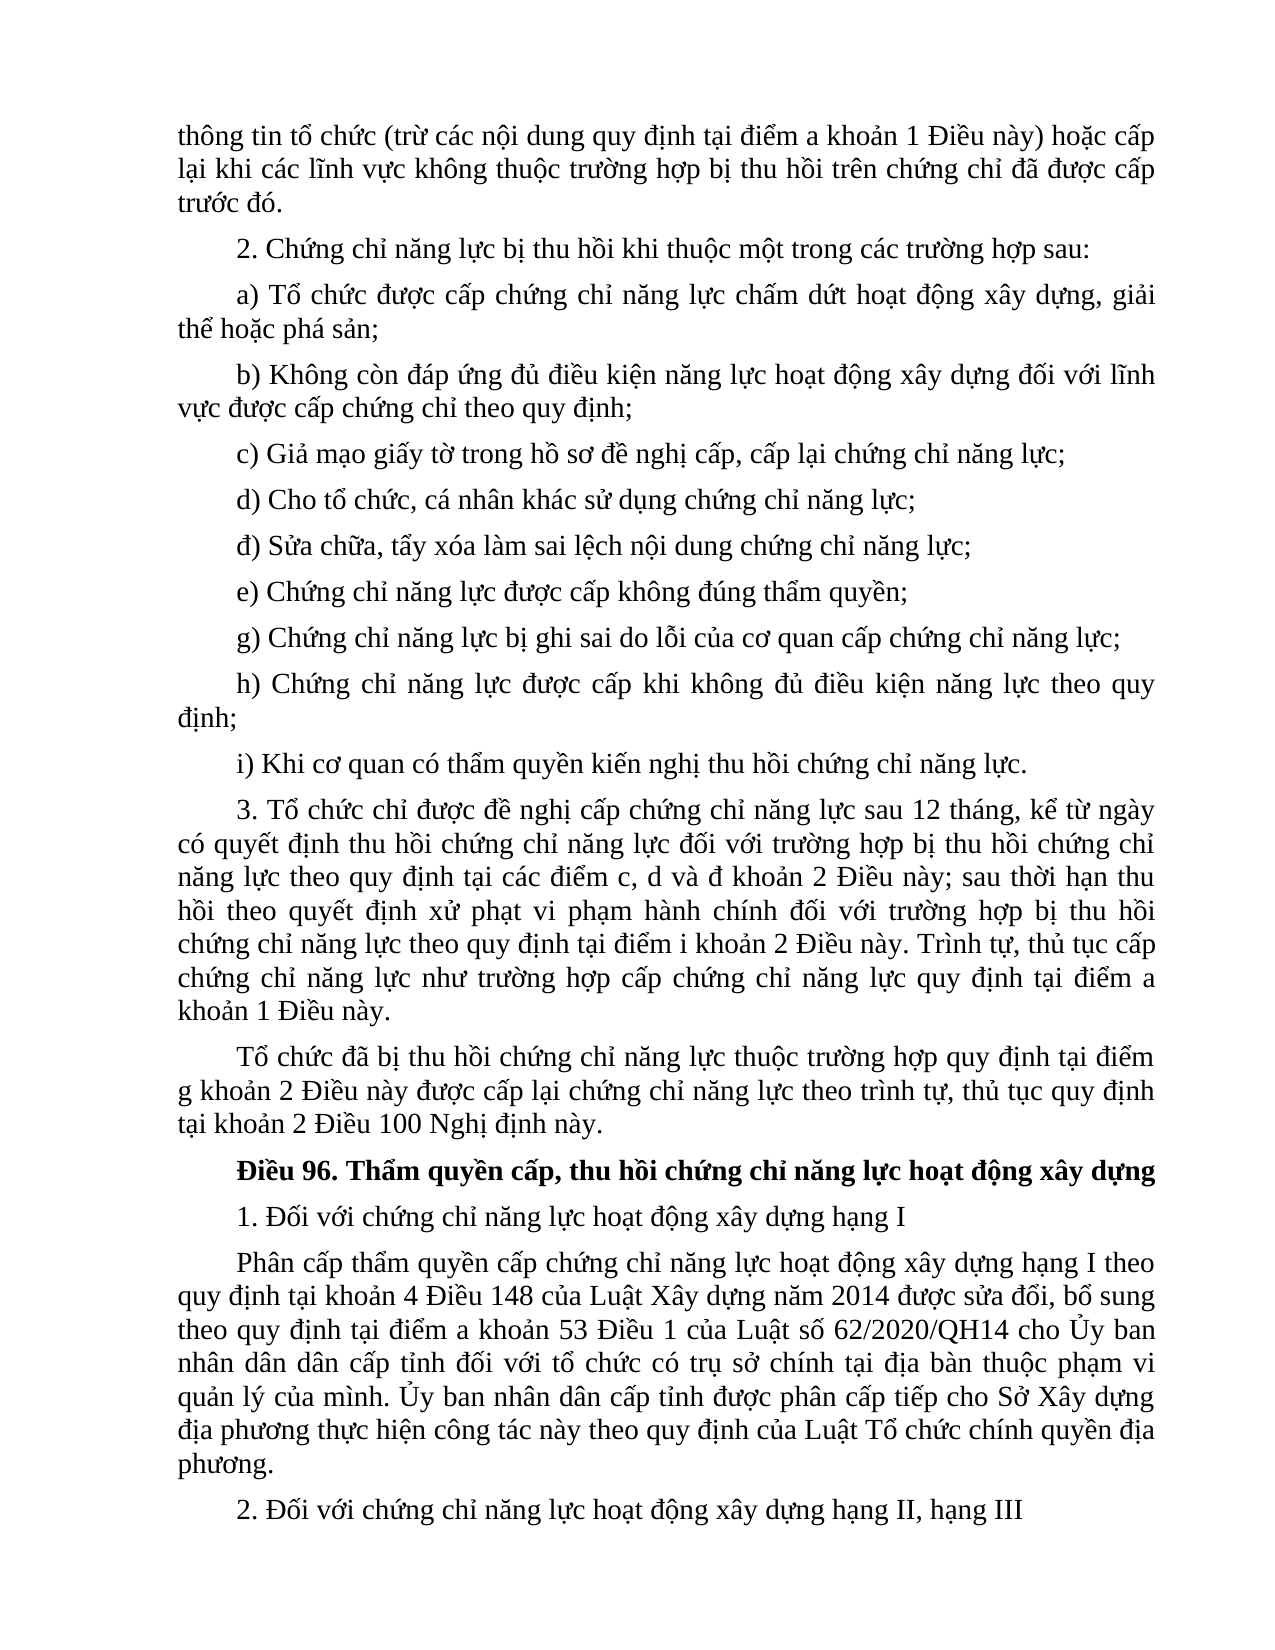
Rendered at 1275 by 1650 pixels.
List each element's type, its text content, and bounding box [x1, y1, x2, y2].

text 1. Đối với chứng chỉ năng lực hoạt động xây dựng hạng I [177, 1199, 1157, 1232]
text i) Khi cơ quan có thẩm quyền kiến nghị thu hồi chứng chỉ năng lực. [177, 746, 1157, 780]
text 3. Tổ chức chỉ được đề nghị cấp chứng chỉ năng lực sau 12 tháng, kể từ ngày có quyết định thu hồi chứng chỉ năng lực đối với trường hợp bị thu hồi chứng chỉ năng lực theo quy định tại các điểm c, d và đ khoản 2 Điều này; sau thời hạn thu hồi theo quyết định xử phạt vi phạm hành chính đối với trường hợp bị thu hồi chứng chỉ năng lực theo quy định tại điểm i khoản 2 Điều này. Trình tự, thủ tục cấp chứng chỉ năng lực như trường hợp cấp chứng chỉ năng lực quy định tại điểm a khoản 1 Điều này. [177, 792, 1157, 1027]
text Tổ chức đã bị thu hồi chứng chỉ năng lực thuộc trường hợp quy định tại điểm g khoản 2 Điều này được cấp lại chứng chỉ năng lực theo trình tự, thủ tục quy định tại khoản 2 Điều 100 Nghị định này. [177, 1039, 1157, 1140]
text c) Giả mạo giấy tờ trong hồ sơ đề nghị cấp, cấp lại chứng chỉ năng lực; [177, 436, 1157, 470]
text Điều 96. Thẩm quyền cấp, thu hồi chứng chỉ năng lực hoạt động xây dựng [177, 1153, 1157, 1186]
text g) Chứng chỉ năng lực bị ghi sai do lỗi của cơ quan cấp chứng chỉ năng lực; [177, 621, 1157, 654]
text a) Tổ chức được cấp chứng chỉ năng lực chấm dứt hoạt động xây dựng, giải thể hoặc phá sản; [177, 277, 1157, 344]
text 2. Đối với chứng chỉ năng lực hoạt động xây dựng hạng II, hạng III [177, 1492, 1157, 1526]
text b) Không còn đáp ứng đủ điều kiện năng lực hoạt động xây dựng đối với lĩnh vực được cấp chứng chỉ theo quy định; [177, 357, 1157, 424]
text 2. Chứng chỉ năng lực bị thu hồi khi thuộc một trong các trường hợp sau: [177, 231, 1157, 265]
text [177, 118, 1157, 219]
text đ) Sửa chữa, tẩy xóa làm sai lệch nội dung chứng chỉ năng lực; [177, 528, 1157, 562]
text d) Cho tổ chức, cá nhân khác sử dụng chứng chỉ năng lực; [177, 482, 1157, 516]
text Phân cấp thẩm quyền cấp chứng chỉ năng lực hoạt động xây dựng hạng I theo quy định tại khoản 4 Điều 148 của Luật Xây dựng năm 2014 được sửa đổi, bổ sung theo quy định tại điểm a khoản 53 Điều 1 của Luật số 62/2020/QH14 cho Ủy ban nhân dân dân cấp tỉnh đối với tổ chức có trụ sở chính tại địa bàn thuộc phạm vi quản lý của mình. Ủy ban nhân dân cấp tỉnh được phân cấp tiếp cho Sở Xây dựng địa phương thực hiện công tác này theo quy định của Luật Tổ chức chính quyền địa phương. [177, 1245, 1157, 1479]
text e) Chứng chỉ năng lực được cấp không đúng thẩm quyền; [177, 574, 1157, 608]
text h) Chứng chỉ năng lực được cấp khi không đủ điều kiện năng lực theo quy định; [177, 667, 1157, 734]
